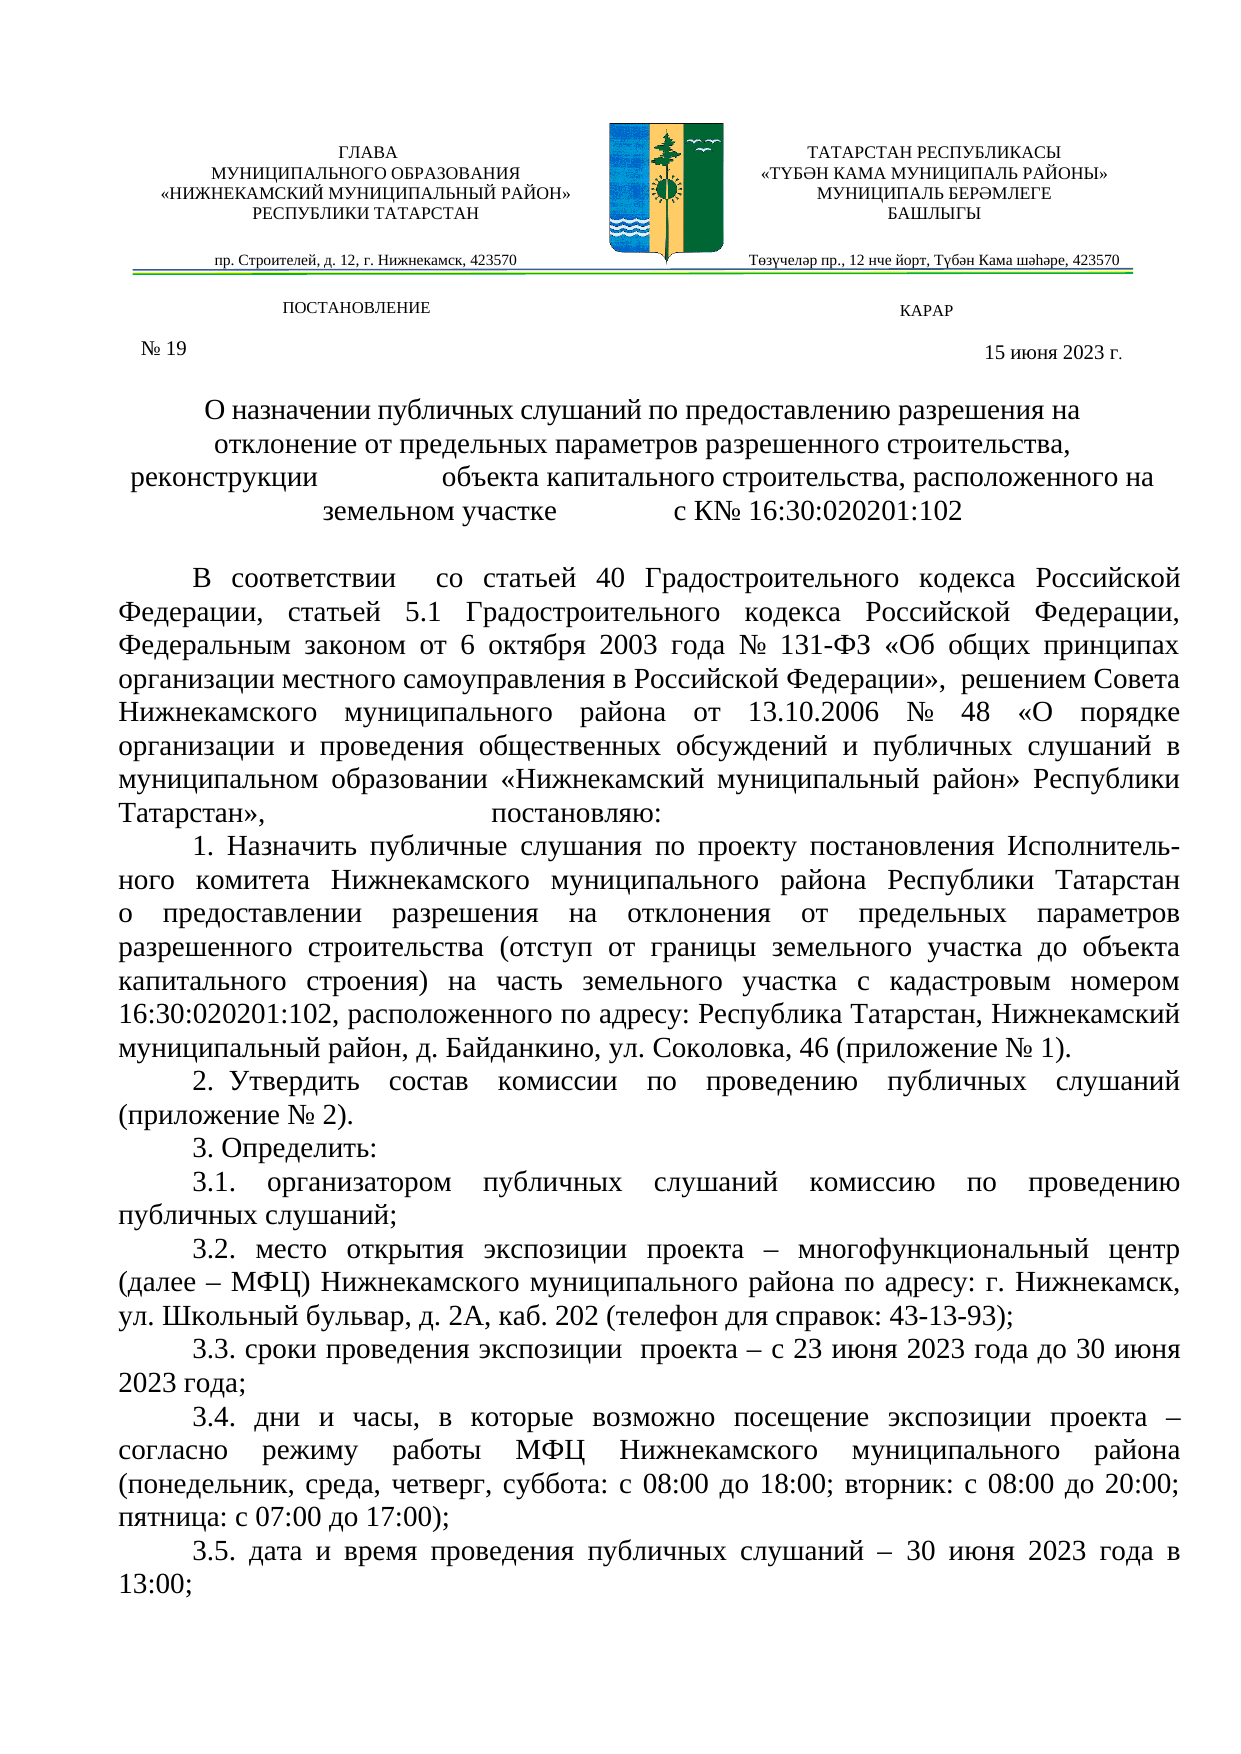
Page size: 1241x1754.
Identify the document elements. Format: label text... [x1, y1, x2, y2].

list 3.4. дни и часы, в которые возможно посещение экспозиции проекта – согласно режиму работы МФЦ Нижнекамского муниципального района (понедельник, среда, четверг, суббота: с 08:00 до 18:00; вторник: с 08:00 до 20:00; пятница: с 07:00 до 17:00); [118, 1399, 1181, 1533]
text В соответствии со статьей 40 Градостроительного кодекса Российской Федерации, статьей 5.1 Градостроительного кодекса Российской Федерации, Федеральным законом от 6 октября 2003 года № 131-ФЗ «Об общих принципах организации местного самоуправления в Российской Федерации», решением Совета Нижнекамского муниципального района от 13.10.2006 № 48 «О порядке организации и проведения общественных обсуждений и публичных слушаний в муниципальном образовании «Нижнекамский муниципальный район» Республики Татарстан», постановляю: [118, 560, 1181, 828]
table_header ТАТАРСТАН РЕСПУБЛИКАСЫ «ТҮБӘН КАМА МУНИЦИПАЛЬ РАЙОНЫ» МУНИЦИПАЛЬ БЕРӘМЛЕГЕ БАШЛЫГЫ Төзүчеләр пр., 12 нче йорт, Түбән Кама шәһәре, 423570 [735, 118, 1133, 268]
text 1. Назначить публичные слушания по проекту постановления Исполнитель-ного комитета Нижнекамского муниципального района Республики Татарстан о предоставлении разрешения на отклонения от предельных параметров разрешенного строительства (отступ от границы земельного участка до объекта капитального строения) на часть земельного участка с кадастровым номером 16:30:020201:102, расположенного по адресу: Республика Татарстан, Нижнекамский муниципальный район, д. Байданкино, ул. Соколовка, 46 (приложение № 1). [118, 828, 1181, 1063]
picture [601, 118, 732, 268]
table_header О назначении публичных слушаний по предоставлению разрешения на отклонение от предельных параметров разрешенного строительства, реконструкции объекта капитального строительства, расположенного на земельном участке с К№ 16:30:020201:102 [118, 393, 1181, 527]
text 3.5. дата и время проведения публичных слушаний – 30 июня 2023 года в 13:00; [118, 1533, 1181, 1600]
list 2. Утвердить состав комиссии по проведению публичных слушаний (приложение № 2). [118, 1063, 1181, 1130]
table_cell КАРАР 15 июня 2023 г. [676, 274, 1133, 364]
text 3.2. место открытия экспозиции проекта – многофункциональный центр (далее – МФЦ) Нижнекамского муниципального района по адресу: г. Нижнекамск, ул. Школьный бульвар, д. 2А, каб. 202 (телефон для справок: 43-13-93); [118, 1231, 1181, 1332]
table_header ГЛАВА МУНИЦИПАЛЬНОГО ОБРАЗОВАНИЯ «НИЖНЕКАМСКИЙ МУНИЦИПАЛЬНЫЙ РАЙОН» РЕСПУБЛИКИ ТАТАРСТАН пр. Строителей, д. 12, г. Нижнекамск, 423570 [129, 118, 601, 269]
list 3.3. сроки проведения экспозиции проекта – с 23 июня 2023 года до 30 июня 2023 года; [118, 1332, 1181, 1399]
text 3. Определить: [118, 1130, 1181, 1164]
table_cell ПОСТАНОВЛЕНИЕ № 19 [129, 269, 676, 364]
text 3.1. организатором публичных слушаний комиссию по проведению публичных слушаний; [118, 1164, 1181, 1231]
